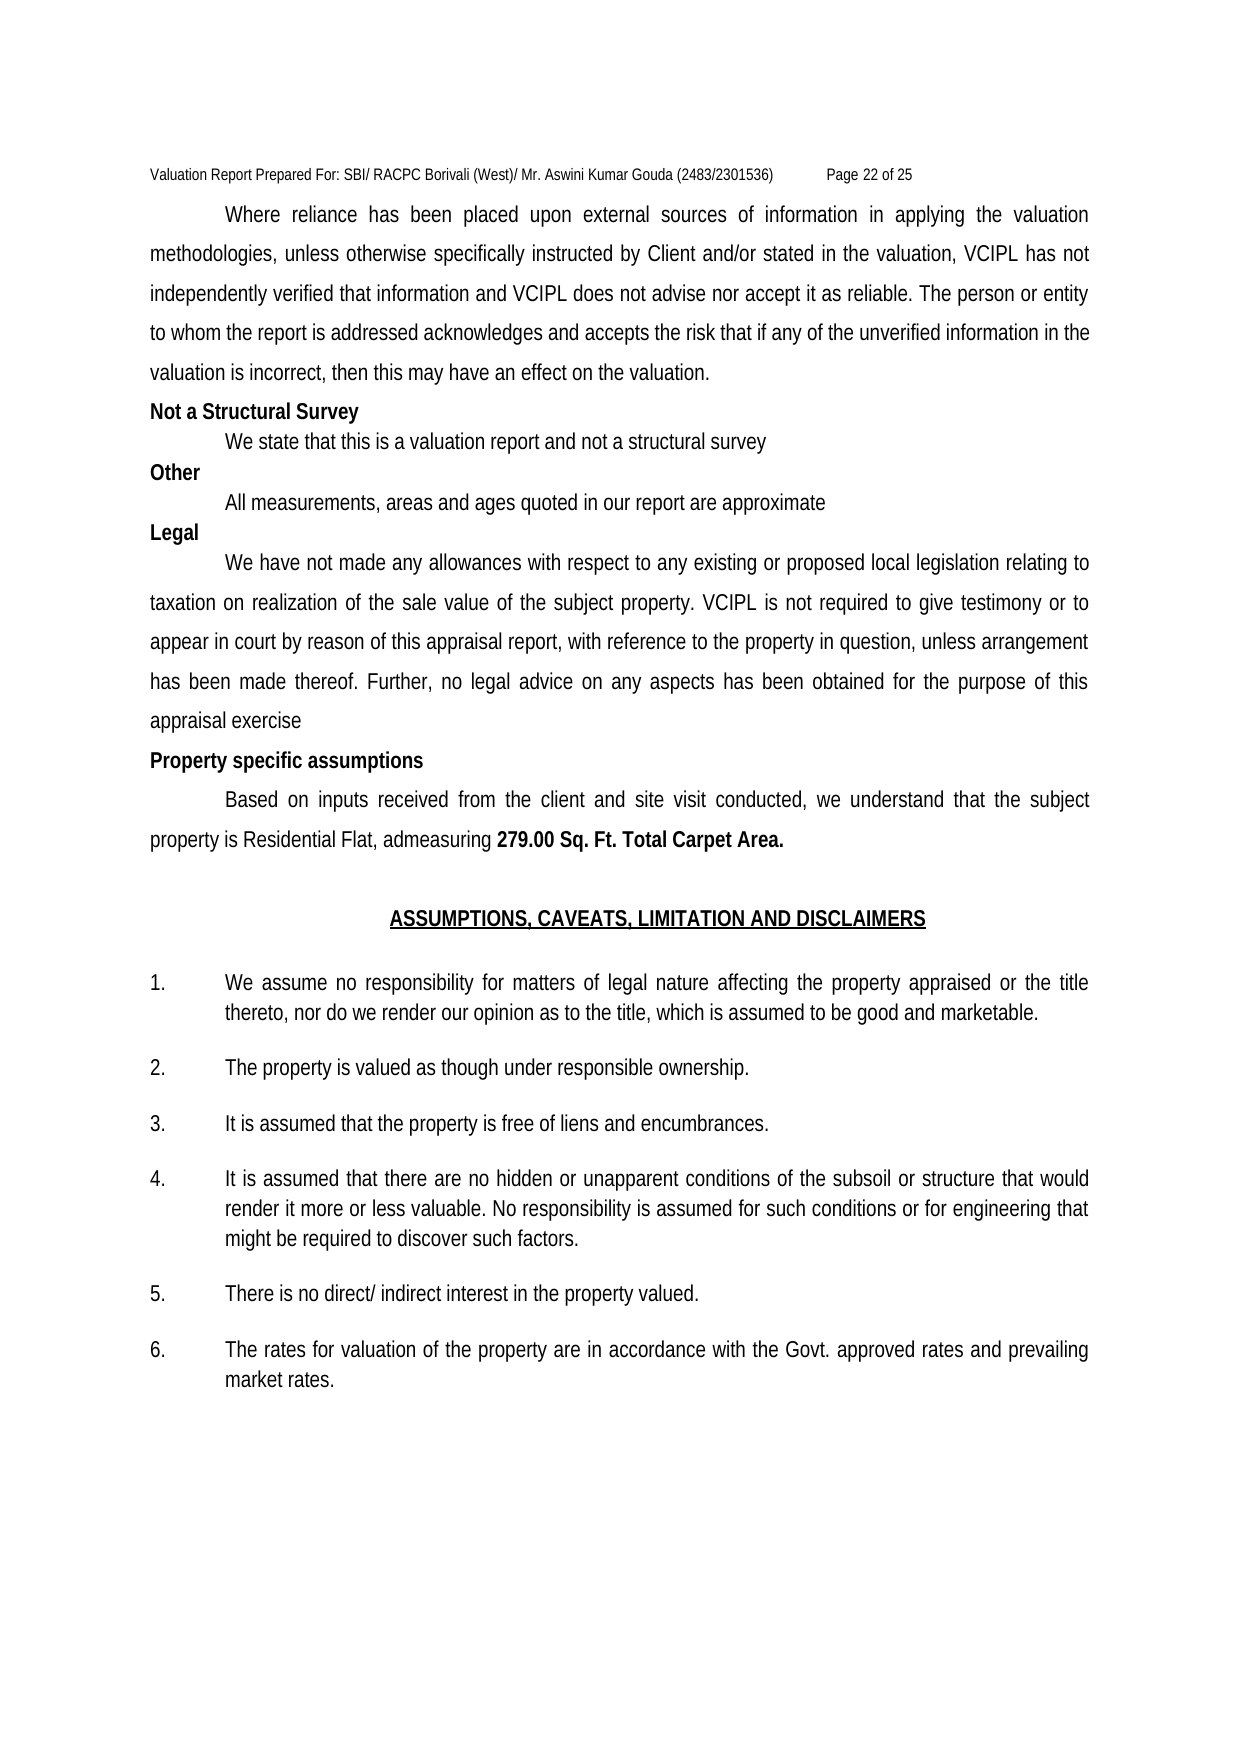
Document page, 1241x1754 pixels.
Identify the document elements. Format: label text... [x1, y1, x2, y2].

text 2. The property is valued as though under responsible ownership. [150, 1054, 1090, 1081]
text Other [150, 458, 1090, 485]
text 1. We assume no responsibility for matters of legal nature affecting the property appraised or the title thereto, nor do we render our opinion as to the title, which is assumed to be good and marketable. [150, 969, 1090, 1026]
text ASSUMPTIONS, CAVEATS, LIMITATION AND DISCLAIMERS [150, 904, 1090, 931]
text Legal [150, 519, 1090, 545]
text 5. There is no direct/ indirect interest in the property valued. [150, 1280, 1090, 1307]
text 4. It is assumed that there are no hidden or unapparent conditions of the subsoil or structure that would render it more or less valuable. No responsibility is assumed for such conditions or for engineering that might be required to discover such factors. [150, 1165, 1090, 1252]
text Not a Structural Survey [150, 398, 1090, 424]
text We state that this is a valuation report and not a structural survey [150, 428, 1090, 455]
text Where reliance has been placed upon external sources of information in applying the valuation methodologies, unless otherwise specifically instructed by Client and/or stated in the valuation, VCIPL has not independently verified that information and VCIPL does not advise nor accept it as reliable. The person or entity to whom the report is addressed acknowledges and accepts the risk that if any of the unverified information in the valuation is incorrect, then this may have an effect on the valuation. [150, 201, 1090, 385]
text Property specific assumptions [150, 747, 1090, 773]
text Based on inputs received from the client and site visit conducted, we understand that the subject property is Residential Flat, admeasuring 279.00 Sq. Ft. Total Carpet Area. [150, 786, 1090, 852]
text 3. It is assumed that the property is free of liens and encumbrances. [150, 1109, 1090, 1136]
text All measurements, areas and ages quoted in our report are approximate [150, 489, 1090, 515]
text We have not made any allowances with respect to any existing or proposed local legislation relating to taxation on realization of the sale value of the subject property. VCIPL is not required to give testimony or to appear in court by reason of this appraisal report, with reference to the property in question, unless arrangement has been made thereof. Further, no legal advice on any aspects has been obtained for the purpose of this appraisal exercise [150, 549, 1090, 733]
text 6. The rates for valuation of the property are in accordance with the Govt. approved rates and prevailing market rates. [150, 1336, 1090, 1392]
